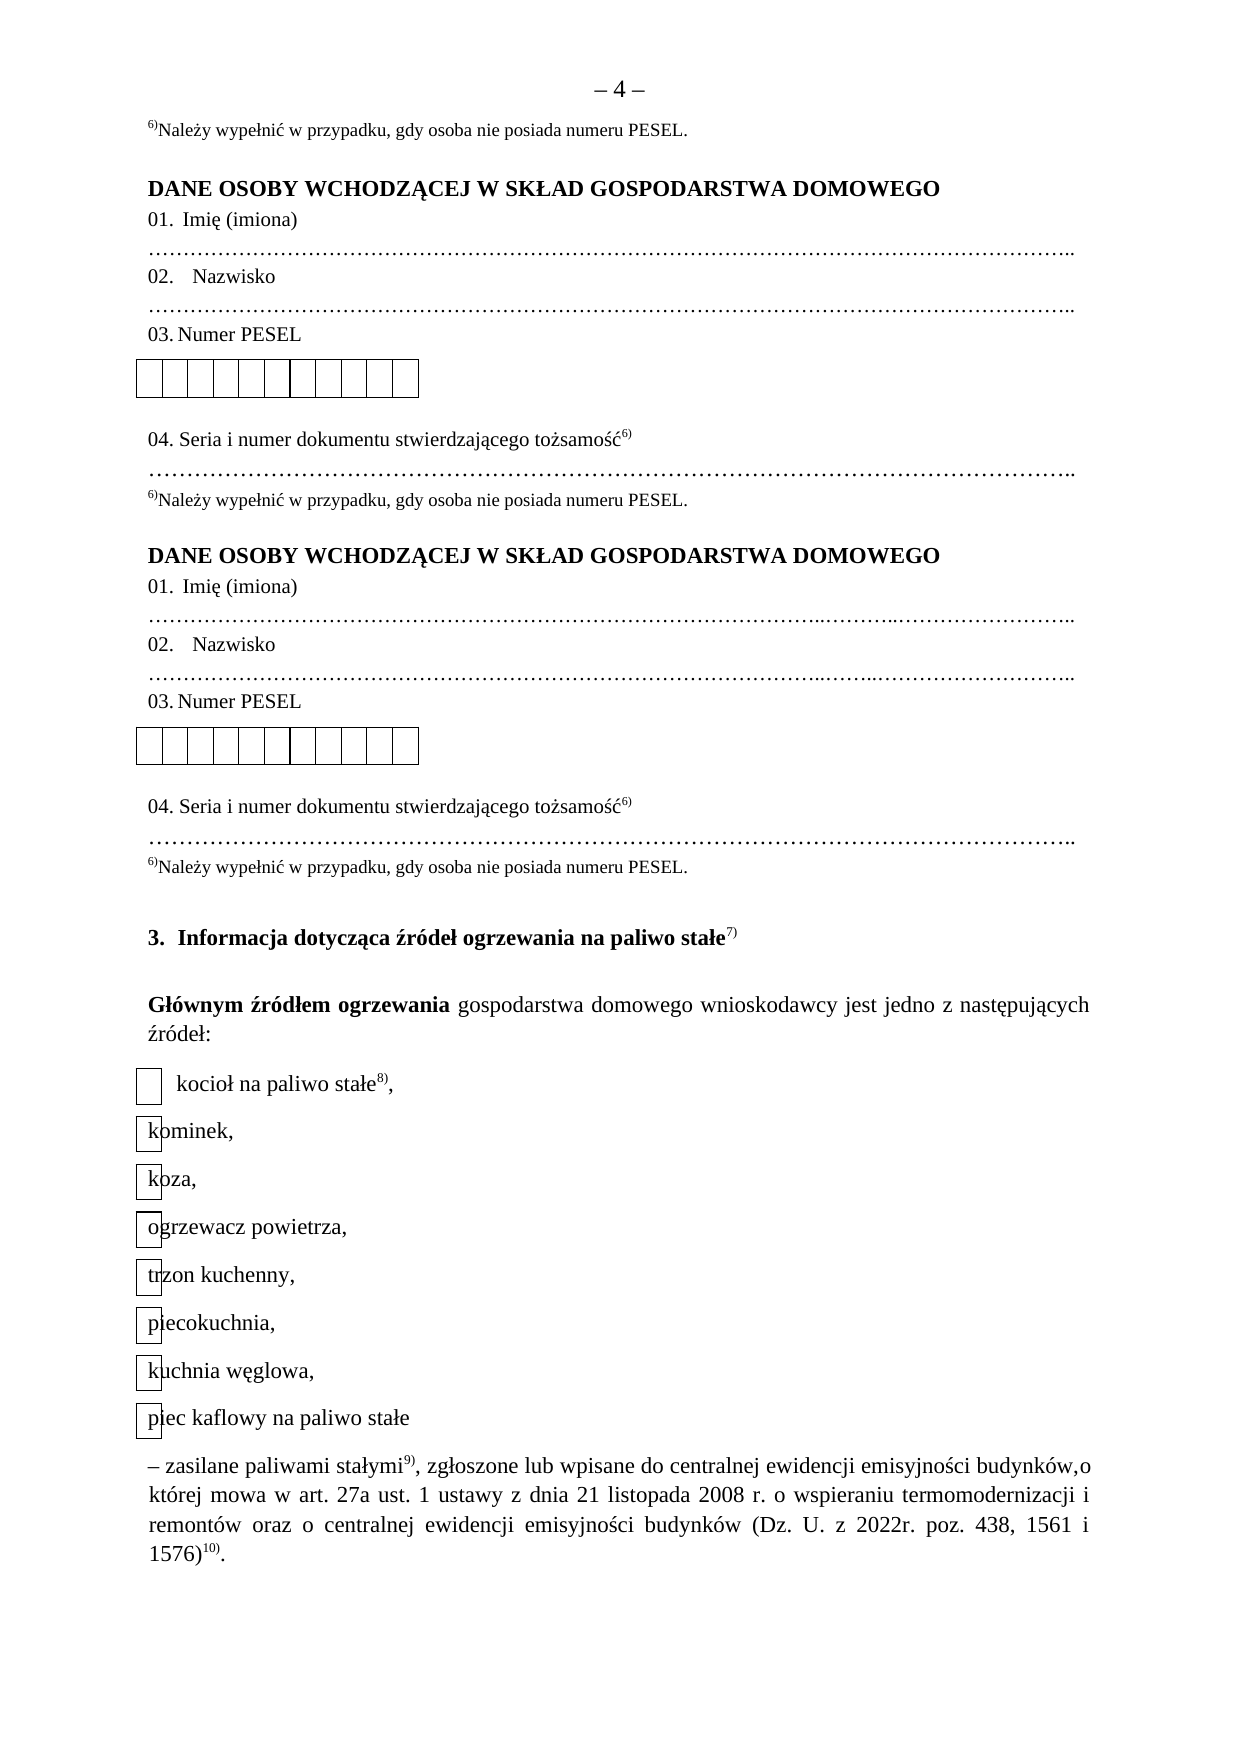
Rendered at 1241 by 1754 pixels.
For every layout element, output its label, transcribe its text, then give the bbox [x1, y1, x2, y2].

list Numer PESEL [148, 322, 1079, 346]
table_header [214, 728, 238, 764]
text 6)Należy wypełnić w przypadku, gdy osoba nie posiada numeru PESEL. [148, 854, 1079, 878]
table_header [137, 1117, 161, 1151]
table_header [188, 360, 213, 397]
text Głównym źródłem ogrzewania gospodarstwa domowego wnioskodawcy jest jedno z następujących źródeł: [148, 991, 1091, 1046]
list Numer PESEL [148, 689, 1079, 713]
table_header [291, 728, 315, 764]
text 6)Należy wypełnić w przypadku, gdy osoba nie posiada numeru PESEL. [148, 487, 1079, 511]
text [148, 236, 1091, 259]
text DANE OSOBY WCHODZĄCEJ W SKŁAD GOSPODARSTWA DOMOWEGO [148, 175, 1091, 201]
table_header [239, 728, 264, 764]
text koza, [162, 1165, 1091, 1192]
table_header [214, 360, 238, 397]
table_header [137, 1356, 161, 1390]
text – zasilane paliwami stałymi9), zgłoszone lub wpisane do centralnej ewidencji emisyjności budynków,o której mowa w art. 27a ust. 1 ustawy z dnia 21 listopada 2008 r. o wspieraniu termomodernizacji i remontów oraz o centralnej ewidencji emisyjności budynków (Dz. U. z 2022r. poz. 438, 1561 i 1576)10). [148, 1452, 1091, 1566]
list Nazwisko [148, 264, 1079, 288]
table_header [163, 360, 187, 397]
text kocioł na paliwo stałe8), [162, 1070, 1091, 1096]
table_header [367, 360, 392, 397]
table_header [188, 728, 213, 764]
table_header [265, 728, 289, 764]
list Nazwisko [148, 632, 1079, 656]
text kuchnia węglowa, [162, 1357, 1091, 1383]
text ……………………………………………………………………………………..……..……………………….. [148, 661, 1091, 685]
table_header [137, 1404, 161, 1438]
table_header [137, 1213, 161, 1247]
table_header [137, 1308, 161, 1342]
table_header [316, 360, 341, 397]
text 04. Seria i numer dokumentu stwierdzającego tożsamość6) [148, 427, 1091, 451]
table_header [342, 360, 366, 397]
text piecokuchnia, [162, 1309, 1091, 1335]
text piec kaflowy na paliwo stałe [162, 1404, 1091, 1431]
text DANE OSOBY WCHODZĄCEJ W SKŁAD GOSPODARSTWA DOMOWEGO [148, 542, 1091, 569]
table_header [291, 360, 315, 397]
table_header [393, 360, 418, 397]
table_header [367, 728, 392, 764]
table_header [137, 1260, 161, 1295]
text ………………………………………………………………………………………………………….. [148, 823, 1091, 849]
table_header [137, 1069, 161, 1103]
list Imię (imiona) [148, 207, 1079, 231]
table_header [137, 360, 162, 397]
text 04. Seria i numer dokumentu stwierdzającego tożsamość6) [148, 794, 1091, 818]
text kominek, [162, 1118, 1091, 1144]
list Informacja dotycząca źródeł ogrzewania na paliwo stałe7) [148, 924, 1079, 951]
table_header [239, 360, 264, 397]
table_header [265, 360, 289, 397]
list Imię (imiona) [148, 574, 1079, 598]
table_header [137, 728, 162, 764]
table_header [393, 728, 418, 764]
text ……………………………………………………………………………………..………..…………………….. [148, 603, 1091, 627]
text …………………………………………………………………………………………………………………….. [148, 293, 1091, 317]
table_header [316, 728, 341, 764]
text ogrzewacz powietrza, [162, 1213, 1091, 1239]
table_header [163, 728, 187, 764]
text 6)Należy wypełnić w przypadku, gdy osoba nie posiada numeru PESEL. [148, 117, 1079, 141]
text trzon kuchenny, [162, 1261, 1091, 1287]
table_header [137, 1165, 161, 1199]
table_header [342, 728, 366, 764]
text ………………………………………………………………………………………………………….. [148, 455, 1091, 482]
